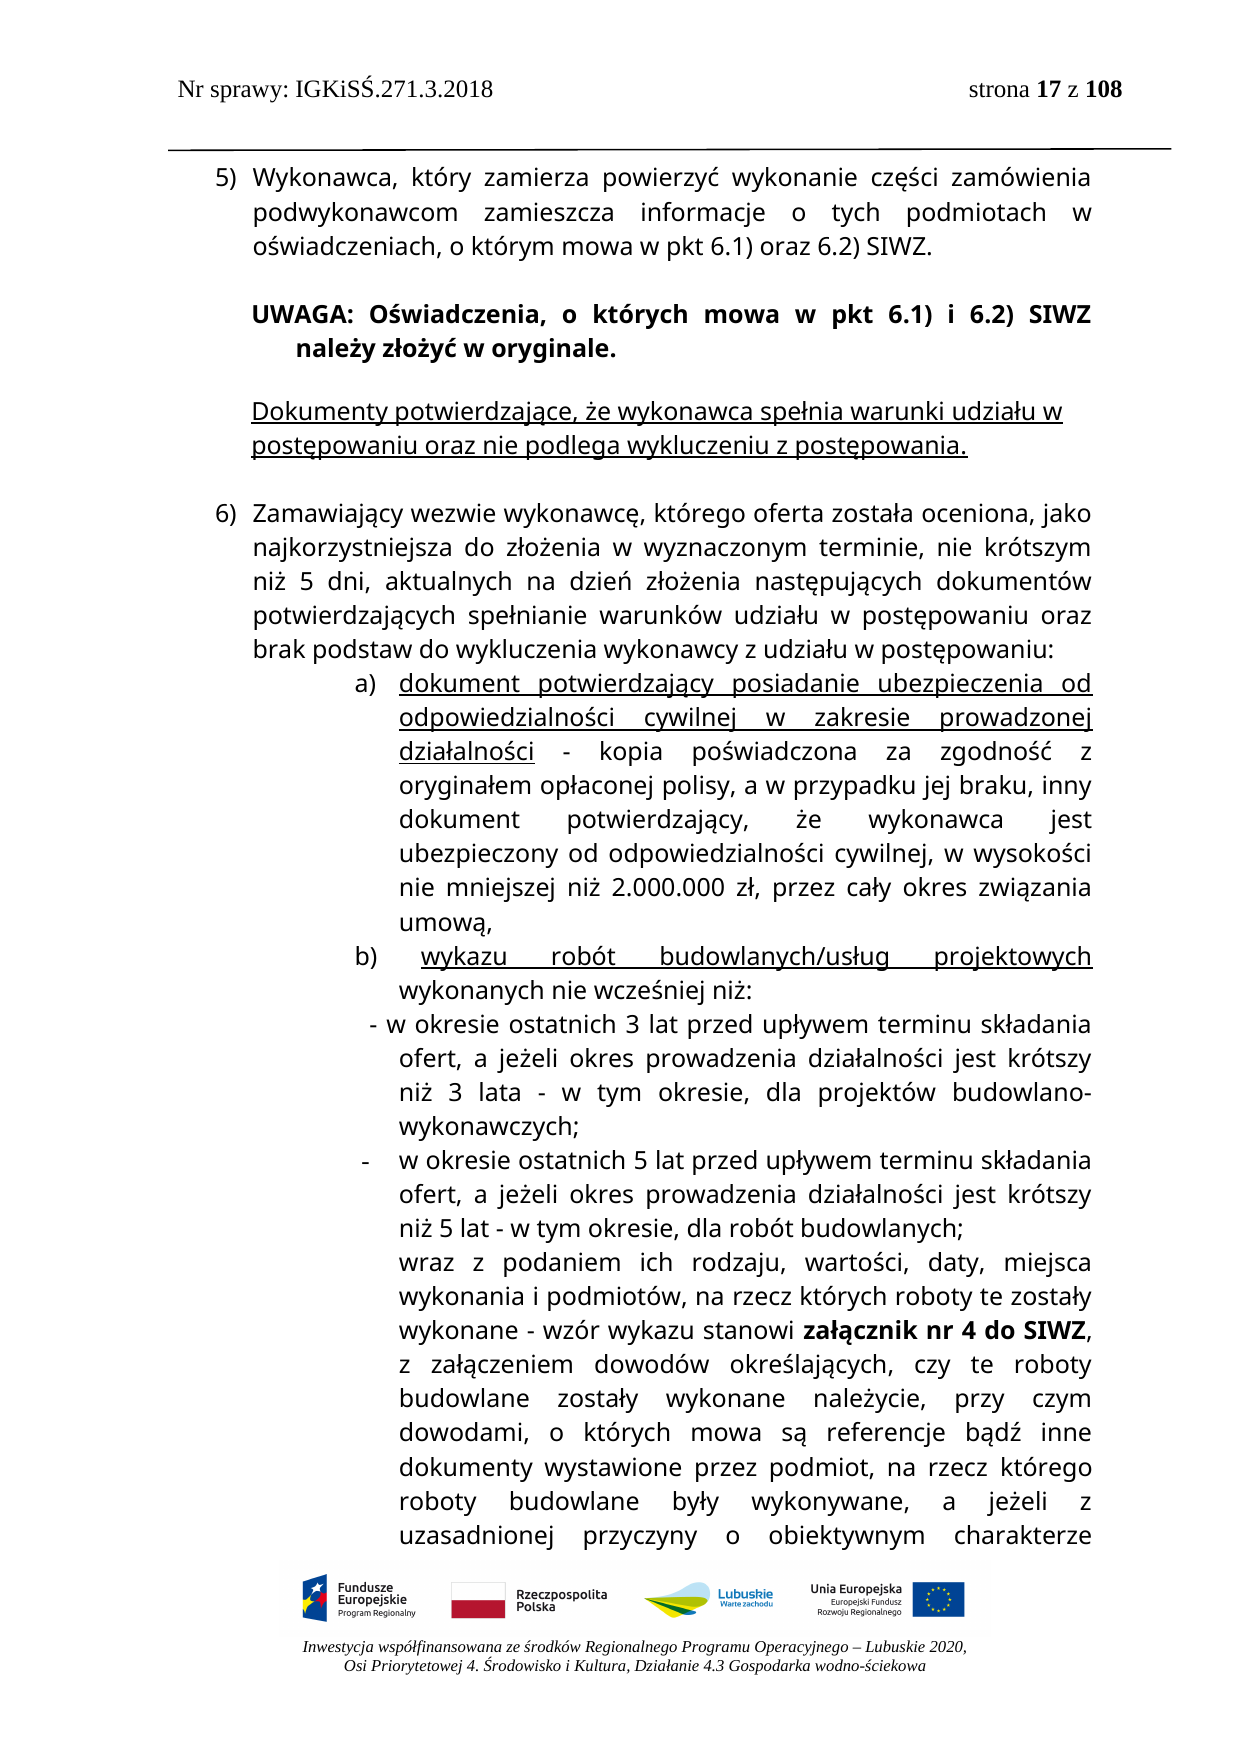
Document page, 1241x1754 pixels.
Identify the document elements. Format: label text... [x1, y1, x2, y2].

picture [278, 1560, 991, 1637]
list w okresie ostatnich 5 lat przed upływem terminu składania ofert, a jeżeli okres prowadzenia działalności jest krótszy niż 5 lat - w tym okresie, dla robót budowlanych; [361, 1143, 1092, 1245]
text UWAGA: Oświadczenia, o których mowa w pkt 6.1) i 6.2) SIWZ należy złożyć w oryginale. [177, 296, 1092, 364]
text postępowaniu oraz nie podlega wykluczeniu z postępowania. [177, 427, 1092, 461]
text b) wykazu robót budowlanych/usług projektowych wykonanych nie wcześniej niż: [354, 938, 1092, 1006]
text - w okresie ostatnich 3 lat przed upływem terminu składania ofert, a jeżeli okres prowadzenia działalności jest krótszy niż 3 lata - w tym okresie, dla projektów budowlano-wykonawczych; [369, 1006, 1092, 1143]
text Dokumenty potwierdzające, że wykonawca spełnia warunki udziału w [177, 393, 1092, 427]
text a) dokument potwierdzający posiadanie ubezpieczenia od odpowiedzialności cywilnej w zakresie prowadzonej działalności - kopia poświadczona za zgodność z oryginałem opłaconej polisy, a w przypadku jej braku, inny dokument potwierdzający, że wykonawca jest ubezpieczony od odpowiedzialności cywilnej, w wysokości nie mniejszej niż 2.000.000 zł, przez cały okres związania umową, [354, 666, 1092, 938]
list Zamawiający wezwie wykonawcę, którego oferta została oceniona, jako najkorzystniejsza do złożenia w wyznaczonym terminie, nie krótszym niż 5 dni, aktualnych na dzień złożenia następujących dokumentów potwierdzających spełnianie warunków udziału w postępowaniu oraz brak podstaw do wykluczenia wykonawcy z udziału w postępowaniu: [215, 495, 1092, 666]
list Wykonawca, który zamierza powierzyć wykonanie części zamówienia podwykonawcom zamieszcza informacje o tych podmiotach w oświadczeniach, o którym mowa w pkt 6.1) oraz 6.2) SIWZ. [215, 160, 1092, 262]
